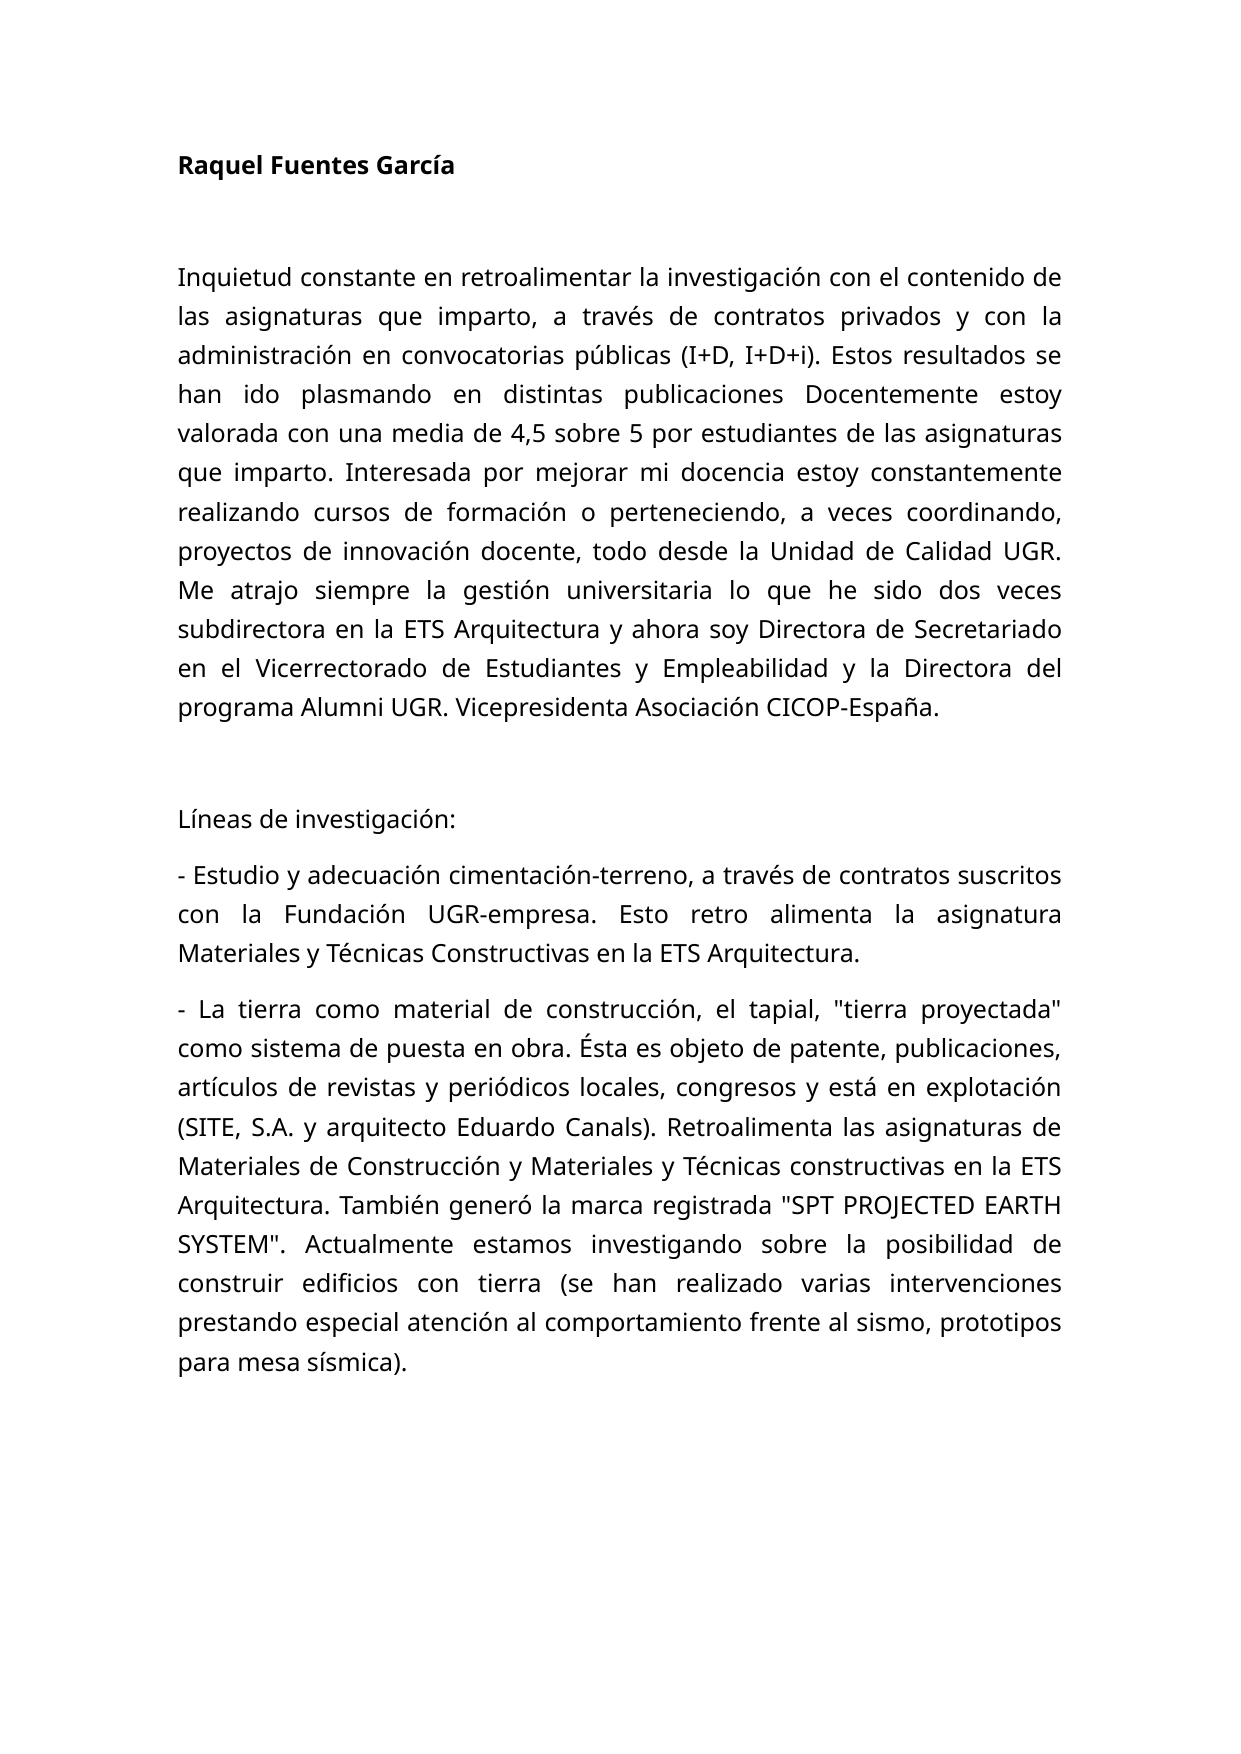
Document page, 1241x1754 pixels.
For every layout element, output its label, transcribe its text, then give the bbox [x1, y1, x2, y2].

text Inquietud constante en retroalimentar la investigación con el contenido de las asignaturas que imparto, a través de contratos privados y con la administración en convocatorias públicas (I+D, I+D+i). Estos resultados se han ido plasmando en distintas publicaciones Docentemente estoy valorada con una media de 4,5 sobre 5 por estudiantes de las asignaturas que imparto. Interesada por mejorar mi docencia estoy constantemente realizando cursos de formación o perteneciendo, a veces coordinando, proyectos de innovación docente, todo desde la Unidad de Calidad UGR. Me atrajo siempre la gestión universitaria lo que he sido dos veces subdirectora en la ETS Arquitectura y ahora soy Directora de Secretariado en el Vicerrectorado de Estudiantes y Empleabilidad y la Directora del programa Alumni UGR. Vicepresidenta Asociación CICOP-España. [177, 259, 1063, 724]
text Raquel Fuentes García [177, 148, 1063, 182]
text Líneas de investigación: [177, 802, 1063, 836]
text - La tierra como material de construcción, el tapial, "tierra proyectada" como sistema de puesta en obra. Ésta es objeto de patente, publicaciones, artículos de revistas y periódicos locales, congresos y está en explotación (SITE, S.A. y arquitecto Eduardo Canals). Retroalimenta las asignaturas de Materiales de Construcción y Materiales y Técnicas constructivas en la ETS Arquitectura. También generó la marca registrada "SPT PROJECTED EARTH SYSTEM". Actualmente estamos investigando sobre la posibilidad de construir edificios con tierra (se han realizado varias intervenciones prestando especial atención al comportamiento frente al sismo, prototipos para mesa sísmica). [177, 992, 1063, 1378]
text - Estudio y adecuación cimentación-terreno, a través de contratos suscritos con la Fundación UGR-empresa. Esto retro alimenta la asignatura Materiales y Técnicas Constructivas en la ETS Arquitectura. [177, 858, 1063, 970]
